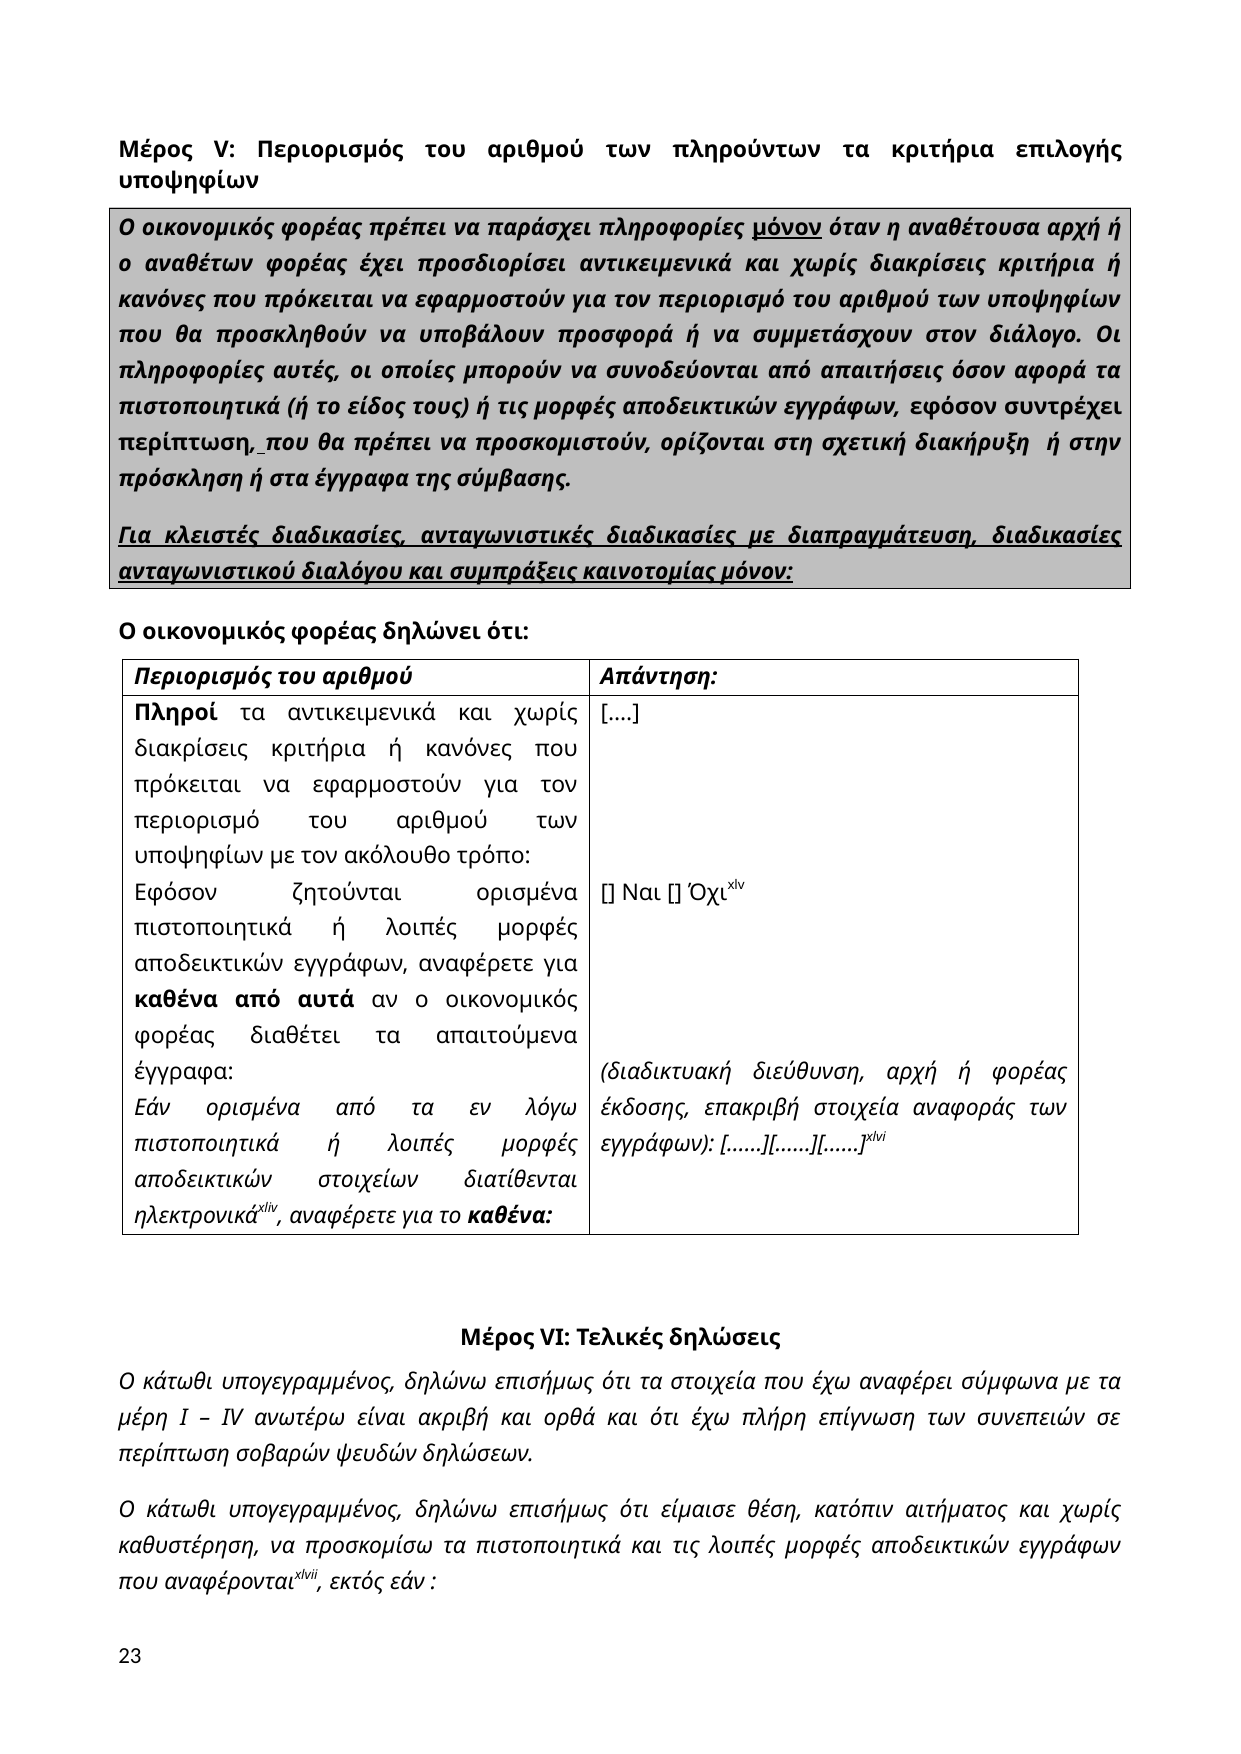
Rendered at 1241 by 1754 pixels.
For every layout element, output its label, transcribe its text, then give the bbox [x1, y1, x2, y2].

text Ο κάτωθι υπογεγραμμένος, δηλώνω επισήμως ότι είμαισε θέση, κατόπιν αιτήματος και χωρίς καθυστέρηση, να προσκομίσω τα πιστοποιητικά και τις λοιπές μορφές αποδεικτικών εγγράφων που αναφέρονται, εκτός εάν : [118, 1493, 1122, 1596]
text Για κλειστές διαδικασίες, ανταγωνιστικές διαδικασίες με διαπραγμάτευση, διαδικασίες ανταγωνιστικού διαλόγου και συμπράξεις καινοτομίας μόνον: [110, 516, 1130, 588]
text Ο οικονομικός φορέας πρέπει να παράσχει πληροφορίες μόνον όταν η αναθέτουσα αρχή ή ο αναθέτων φορέας έχει προσδιορίσει αντικειμενικά και χωρίς διακρίσεις κριτήρια ή κανόνες που πρόκειται να εφαρμοστούν για τον περιορισμό του αριθμού των υποψηφίων που θα προσκληθούν να υποβάλουν προσφορά ή να συμμετάσχουν στον διάλογο. Οι πληροφορίες αυτές, οι οποίες μπορούν να συνοδεύονται από απαιτήσεις όσον αφορά τα πιστοποιητικά (ή το είδος τους) ή τις μορφές αποδεικτικών εγγράφων, εφόσον συντρέχει περίπτωση, που θα πρέπει να προσκομιστούν, ορίζονται στη σχετική διακήρυξη ή στην πρόσκληση ή στα έγγραφα της σύμβασης. [110, 209, 1130, 493]
table_header Απάντηση: [590, 660, 1078, 695]
table_cell Πληροί τα αντικειμενικά και χωρίς διακρίσεις κριτήρια ή κανόνες που πρόκειται να εφαρμοστούν για τον περιορισμό του αριθμού των υποψηφίων με τον ακόλουθο τρόπο: Εφόσον ζητούνται ορισμένα πιστοποιητικά ή λοιπές μορφές αποδεικτικών εγγράφων, αναφέρετε για καθένα από αυτά αν ο οικονομικός φορέας διαθέτει τα απαιτούμενα έγγραφα: Εάν ορισμένα από τα εν λόγω πιστοποιητικά ή λοιπές μορφές αποδεικτικών στοιχείων διατίθενται ηλεκτρονικά, αναφέρετε για το καθένα: [123, 696, 589, 1234]
text Ο κάτωθι υπογεγραμμένος, δηλώνω επισήμως ότι τα στοιχεία που έχω αναφέρει σύμφωνα με τα μέρη Ι – IV ανωτέρω είναι ακριβή και ορθά και ότι έχω πλήρη επίγνωση των συνεπειών σε περίπτωση σοβαρών ψευδών δηλώσεων. [118, 1365, 1122, 1468]
text Μέρος V: Περιορισμός του αριθμού των πληρούντων τα κριτήρια επιλογής υποψηφίων [118, 132, 1122, 195]
text Ο οικονομικός φορέας δηλώνει ότι: [118, 615, 1122, 646]
table_cell [….] [] Ναι [] Όχι (διαδικτυακή διεύθυνση, αρχή ή φορέας έκδοσης, επακριβή στοιχεία αναφοράς των εγγράφων): [……][……][……] [590, 696, 1078, 1234]
table_header Περιορισμός του αριθμού [123, 660, 589, 695]
text Μέρος VI: Τελικές δηλώσεις [118, 1321, 1122, 1352]
